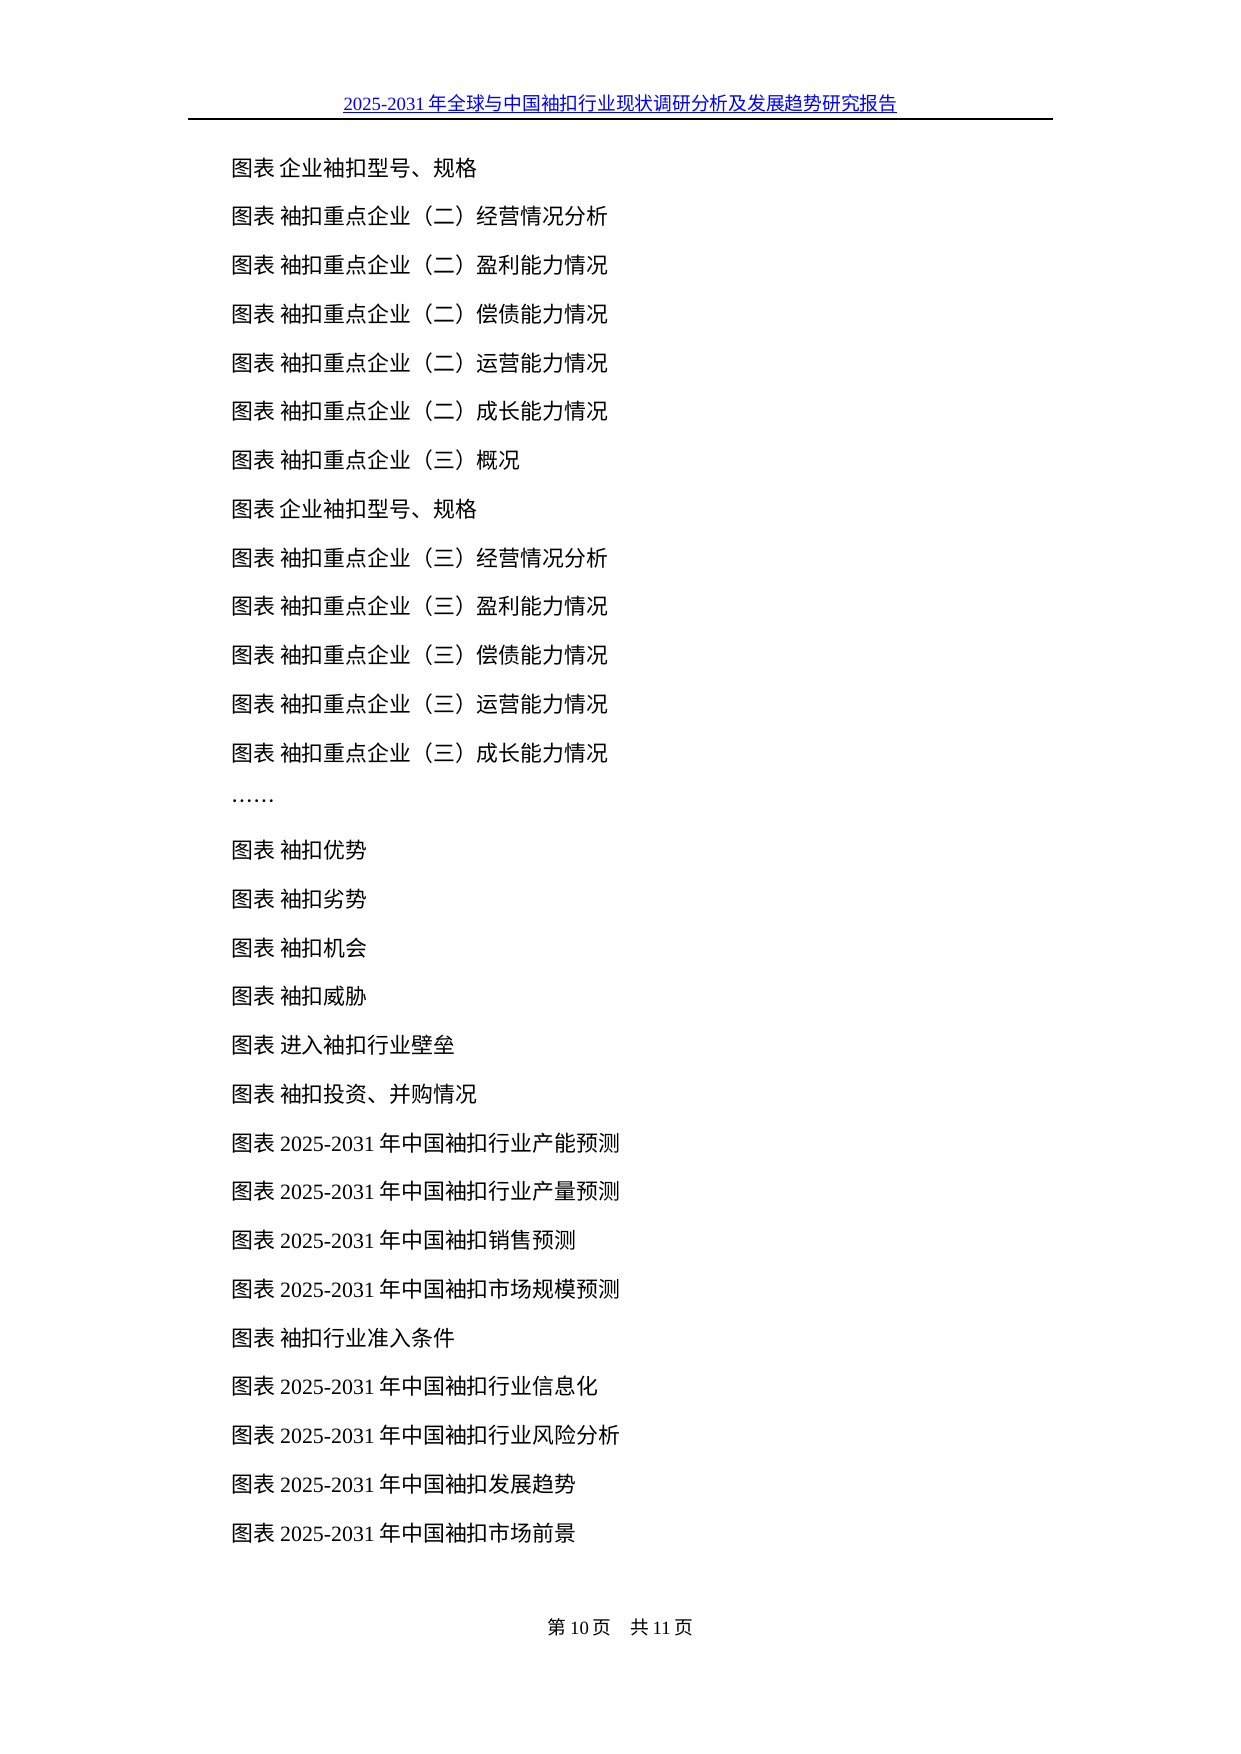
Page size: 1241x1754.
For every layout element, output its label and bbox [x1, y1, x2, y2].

text [187, 150, 1053, 1548]
